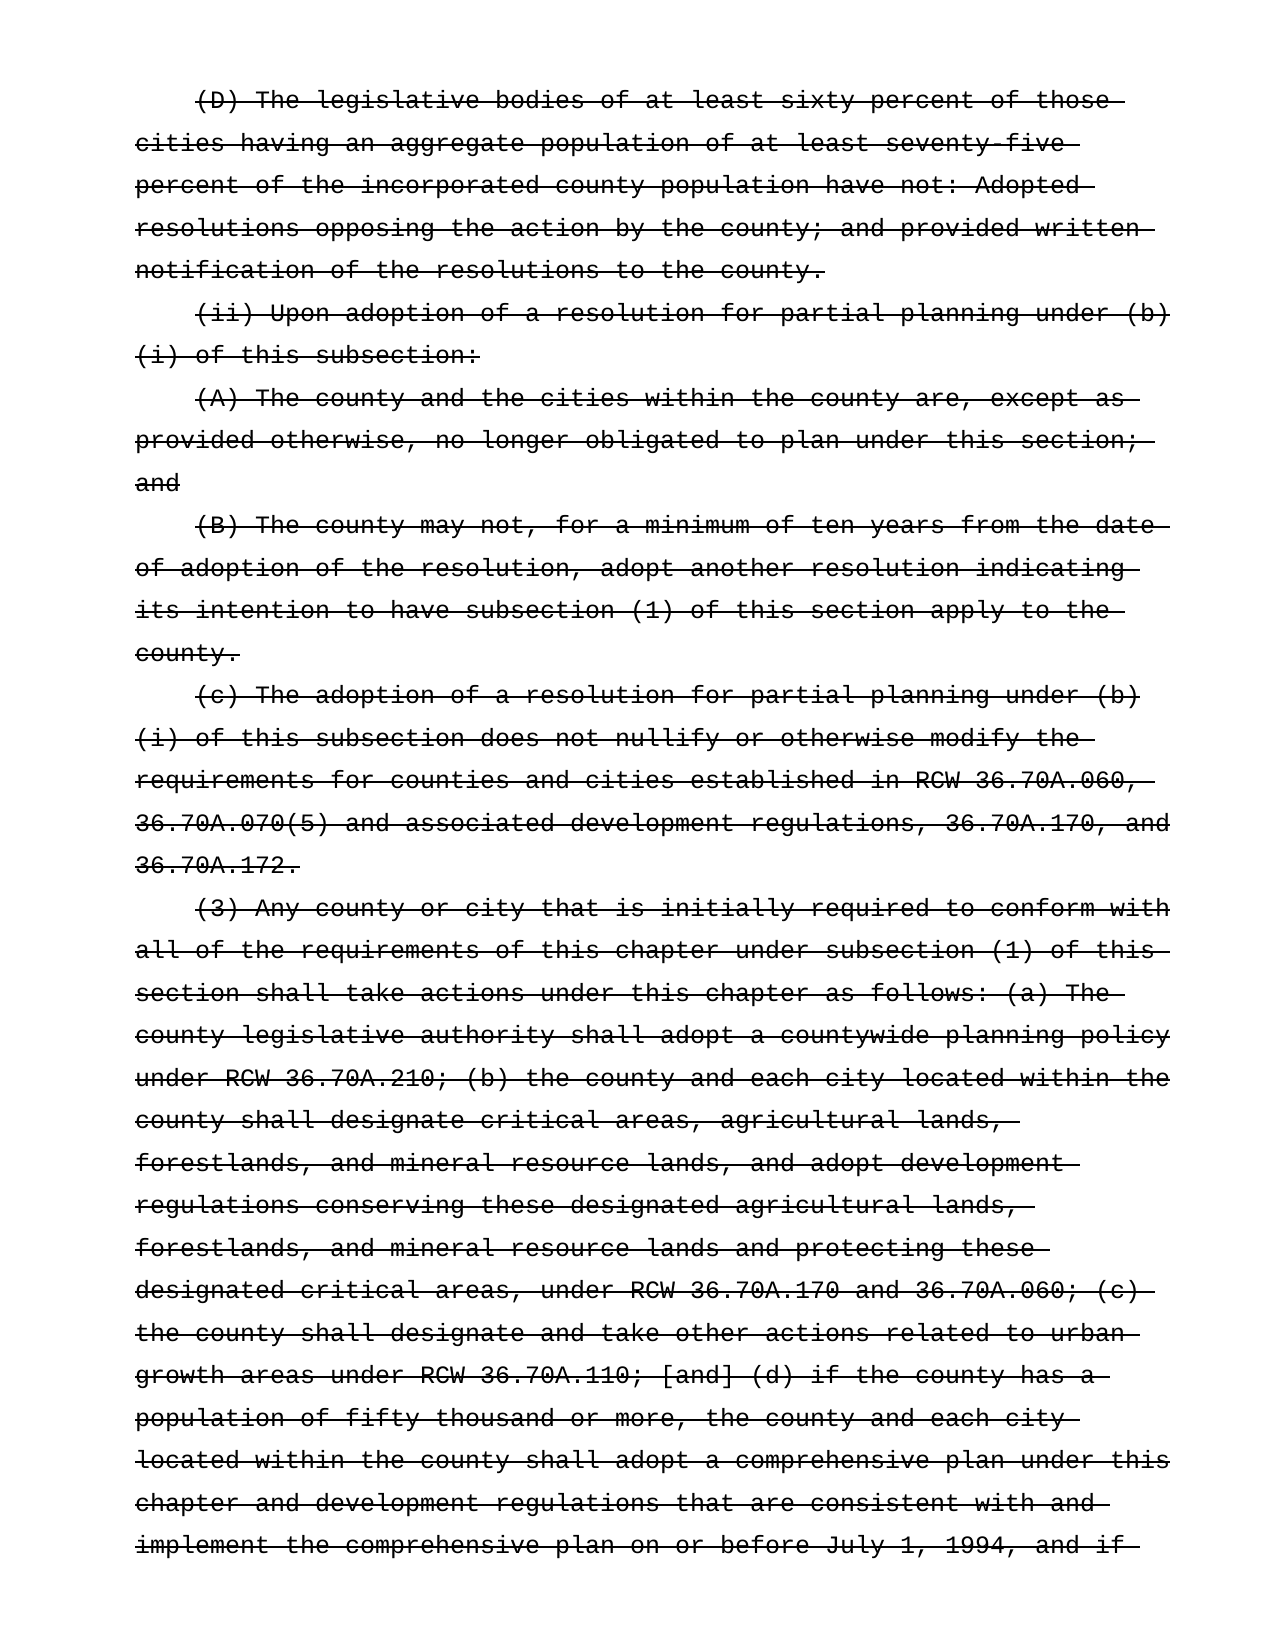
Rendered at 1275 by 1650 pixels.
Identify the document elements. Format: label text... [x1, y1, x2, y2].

text (A) The county and the cities within the county are, except as provided otherwise, no longer obligated to plan under this section; and [135, 372, 1170, 500]
text (c) The adoption of a resolution for partial planning under (b)(i) of this subsection does not nullify or otherwise modify the requirements for counties and cities established in RCW 36.70A.060, 36.70A.070(5) and associated development regulations, 36.70A.170, and 36.70A.172. [135, 826, 1170, 882]
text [135, 1463, 1170, 1562]
text (ii) Upon adoption of a resolution for partial planning under (b)(i) of this subsection: [135, 287, 1170, 372]
text (B) The county may not, for a minimum of ten years from the date of adoption of the resolution, adopt another resolution indicating its intention to have subsection (1) of this section apply to the county. [135, 500, 1170, 670]
text (c) The adoption of a resolution for partial planning under (b)(i) of this subsection does not nullify or otherwise modify the requirements for counties and cities established in RCW 36.70A.060, 36.70A.070(5) and associated development regulations, 36.70A.170, and 36.70A.172. [135, 670, 1170, 824]
text (D) The legislative bodies of at least sixty percent of those cities having an aggregate population of at least seventy-five percent of the incorporated county population have not: Adopted resolutions opposing the action by the county; and provided written notification of the resolutions to the county. [135, 75, 1170, 287]
